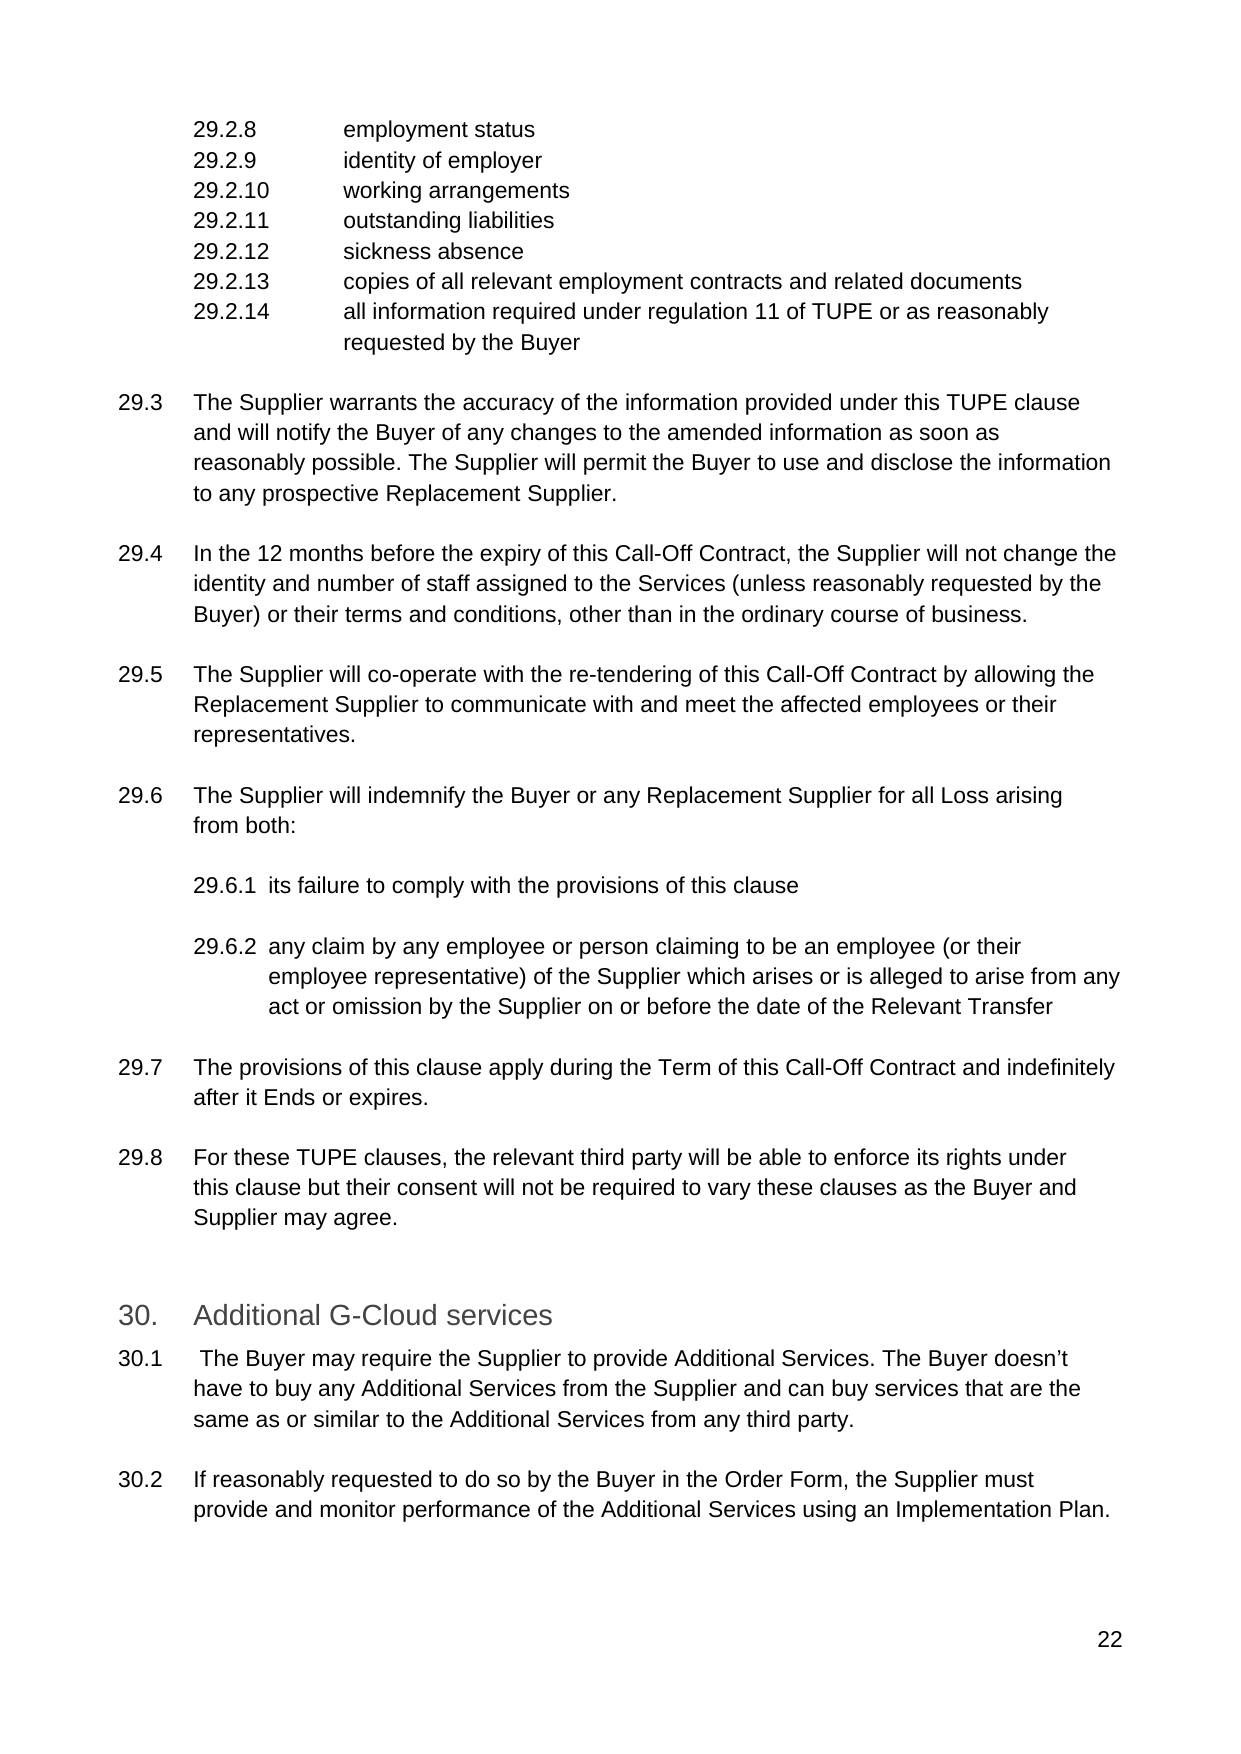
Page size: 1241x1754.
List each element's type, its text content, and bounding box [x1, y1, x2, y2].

list The Buyer may require the Supplier to provide Additional Services. The Buyer doesn’t have to buy any Additional Services from the Supplier and can buy services that are the same as or similar to the Additional Services from any third party. [118, 1345, 1081, 1432]
list The Supplier will co-operate with the re-tendering of this Call-Off Contract by allowing the Replacement Supplier to communicate with and meet the affected employees or their representatives. [118, 661, 1095, 748]
list its failure to comply with the provisions of this clause [193, 872, 1146, 898]
list The provisions of this clause apply during the Term of this Call-Off Contract and indefinitely after it Ends or expires. [118, 1053, 1115, 1110]
list In the 12 months before the expiry of this Call-Off Contract, the Supplier will not change the identity and number of staff assigned to the Services (unless reasonably requested by the Buyer) or their terms and conditions, other than in the ordinary course of business. [118, 540, 1117, 627]
list If reasonably requested to do so by the Buyer in the Order Form, the Supplier must provide and monitor performance of the Additional Services using an Implementation Plan. [118, 1466, 1115, 1523]
list employment status [193, 116, 1146, 143]
list copies of all relevant employment contracts and related documents [193, 268, 1146, 294]
list all information required under regulation 11 of TUPE or as reasonably requested by the Buyer [193, 298, 1049, 355]
subtitle Additional G-Cloud services [118, 1298, 1146, 1332]
list any claim by any employee or person claiming to be an employee (or their employee representative) of the Supplier which arises or is alleged to arise from any act or omission by the Supplier on or before the date of the Relevant Transfer [193, 933, 1120, 1019]
list sickness absence [193, 238, 1146, 264]
list working arrangements [193, 177, 1146, 203]
list The Supplier warrants the accuracy of the information provided under this TUPE clause and will notify the Buyer of any changes to the amended information as soon as reasonably possible. The Supplier will permit the Buyer to use and disclose the information to any prospective Replacement Supplier. [118, 389, 1118, 506]
list The Supplier will indemnify the Buyer or any Replacement Supplier for all Loss arising from both: [118, 782, 1115, 838]
list identity of employer [193, 147, 1146, 173]
list For these TUPE clauses, the relevant third party will be able to enforce its rights under this clause but their consent will not be required to vary these clauses as the Buyer and Supplier may agree. [118, 1144, 1109, 1231]
list outstanding liabilities [193, 207, 1146, 234]
